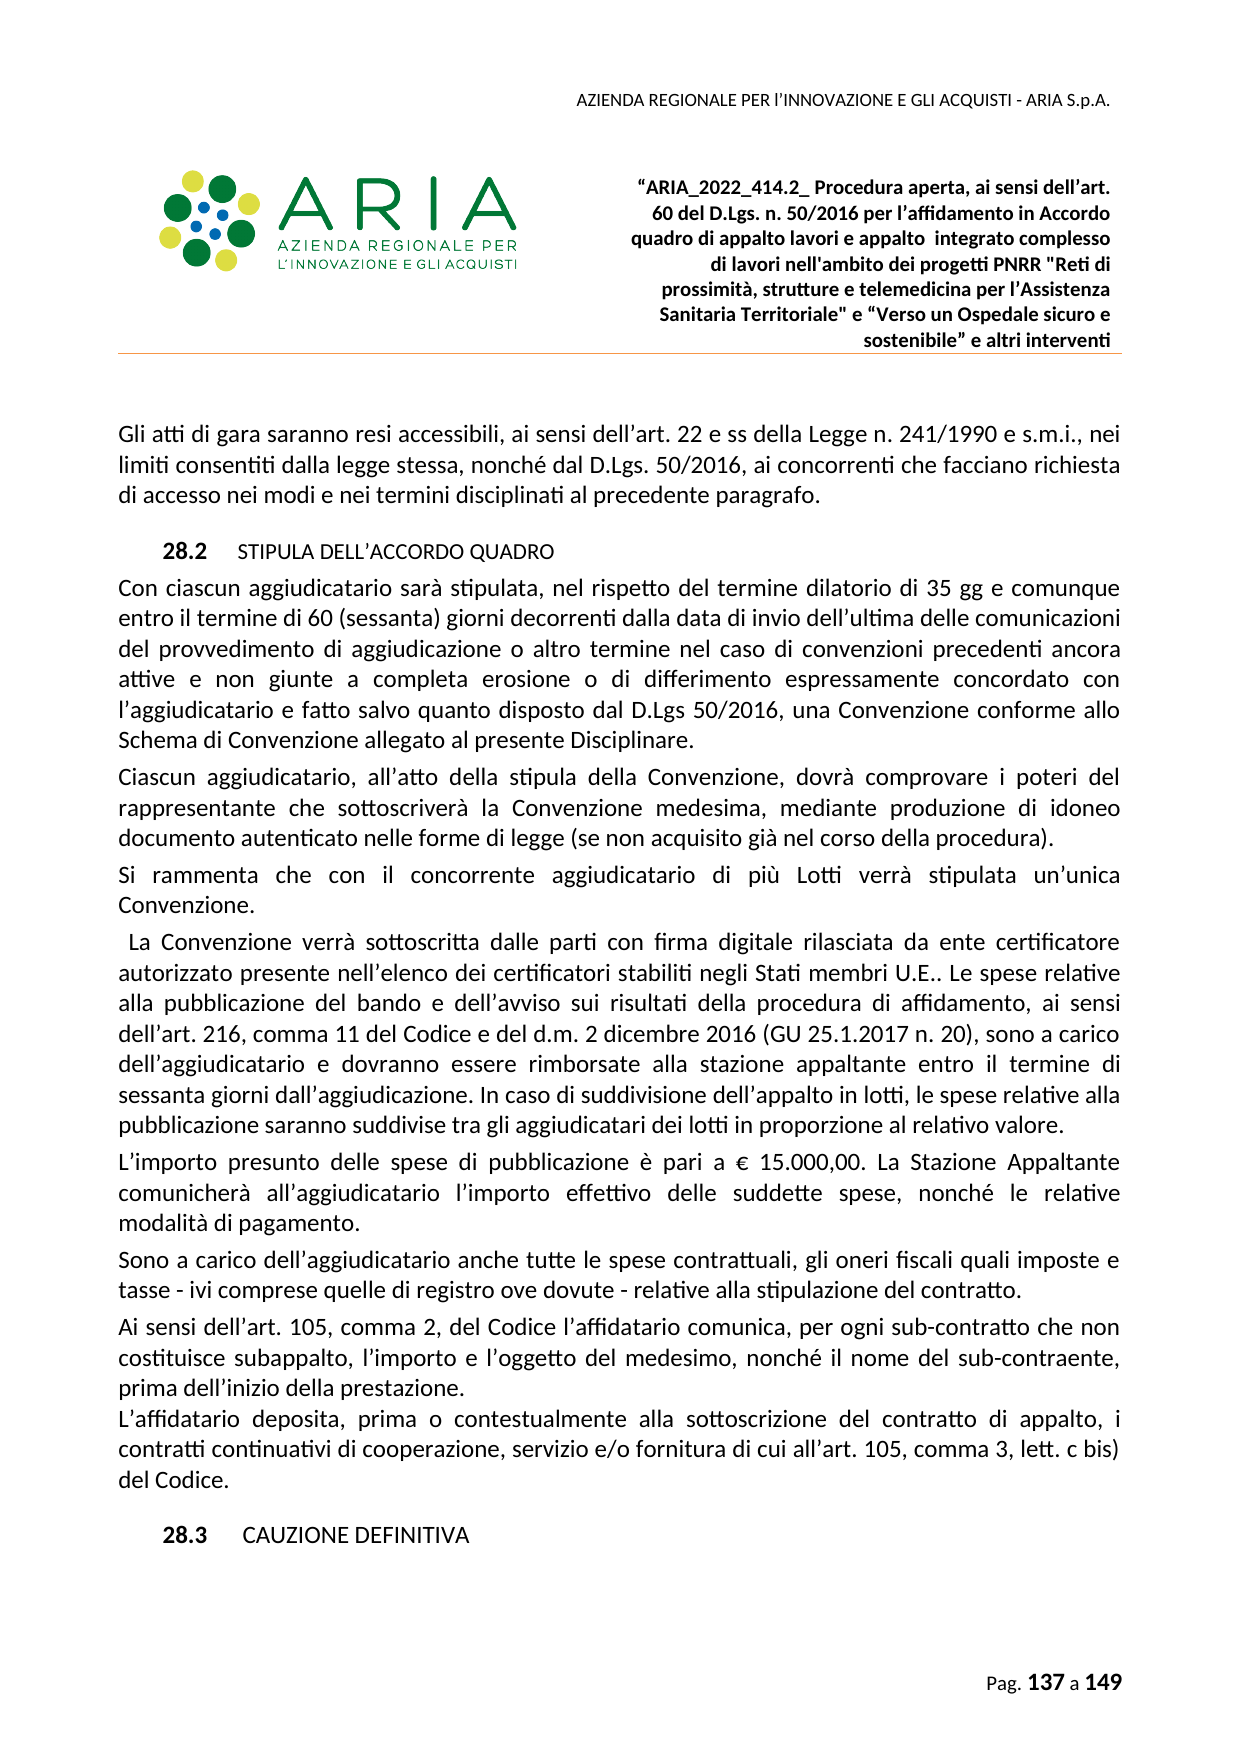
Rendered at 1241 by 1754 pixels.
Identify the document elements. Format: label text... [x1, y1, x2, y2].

text L’affidatario deposita, prima o contestualmente alla sottoscrizione del contratto di appalto, i contratti continuativi di cooperazione, servizio e/o fornitura di cui all’art. 105, comma 3, lett. c bis) del Codice. [118, 1403, 1122, 1494]
text L’importo presunto delle spese di pubblicazione è pari a € 15.000,00. La Stazione Appaltante comunicherà all’aggiudicatario l’importo effettivo delle suddette spese, nonché le relative modalità di pagamento. [118, 1146, 1122, 1238]
text Con ciascun aggiudicatario sarà stipulata, nel rispetto del termine dilatorio di 35 gg e comunque entro il termine di 60 (sessanta) giorni decorrenti dalla data di invio dell’ultima delle comunicazioni del provvedimento di aggiudicazione o altro termine nel caso di convenzioni precedenti ancora attive e non giunte a completa erosione o di differimento espressamente concordato con l’aggiudicatario e fatto salvo quanto disposto dal D.Lgs 50/2016, una Convenzione conforme allo Schema di Convenzione allegato al presente Disciplinare. [118, 572, 1122, 755]
subtitle CAUZIONE DEFINITIVA [162, 1519, 1122, 1550]
picture [129, 140, 547, 301]
text Sono a carico dell’aggiudicatario anche tutte le spese contrattuali, gli oneri fiscali quali imposte e tasse - ivi comprese quelle di registro ove dovute - relative alla stipulazione del contratto. [118, 1244, 1122, 1305]
text Ai sensi dell’art. 105, comma 2, del Codice l’affidatario comunica, per ogni sub-contratto che non costituisce subappalto, l’importo e l’oggetto del medesimo, nonché il nome del sub-contraente, prima dell’inizio della prestazione. [118, 1311, 1122, 1403]
text Ciascun aggiudicatario, all’atto della stipula della Convenzione, dovrà comprovare i poteri del rappresentante che sottoscriverà la Convenzione medesima, mediante produzione di idoneo documento autenticato nelle forme di legge (se non acquisito già nel corso della procedura). [118, 761, 1122, 853]
text La Convenzione verrà sottoscritta dalle parti con firma digitale rilasciata da ente certificatore autorizzato presente nell’elenco dei certificatori stabiliti negli Stati membri U.E.. Le spese relative alla pubblicazione del bando e dell’avviso sui risultati della procedura di affidamento, ai sensi dell’art. 216, comma 11 del Codice e del d.m. 2 dicembre 2016 (GU 25.1.2017 n. 20), sono a carico dell’aggiudicatario e dovranno essere rimborsate alla stazione appaltante entro il termine di sessanta giorni dall’aggiudicazione. In caso di suddivisione dell’appalto in lotti, le spese relative alla pubblicazione saranno suddivise tra gli aggiudicatari dei lotti in proporzione al relativo valore. [118, 926, 1122, 1140]
text Si rammenta che con il concorrente aggiudicatario di più Lotti verrà stipulata un’unica Convenzione. [118, 859, 1122, 920]
subtitle STIPULA DELL’ACCORDO QUADRO [162, 535, 1122, 566]
text Gli atti di gara saranno resi accessibili, ai sensi dell’art. 22 e ss della Legge n. 241/1990 e s.m.i., nei limiti consentiti dalla legge stessa, nonché dal D.Lgs. 50/2016, ai concorrenti che facciano richiesta di accesso nei modi e nei termini disciplinati al precedente paragrafo. [118, 418, 1122, 510]
